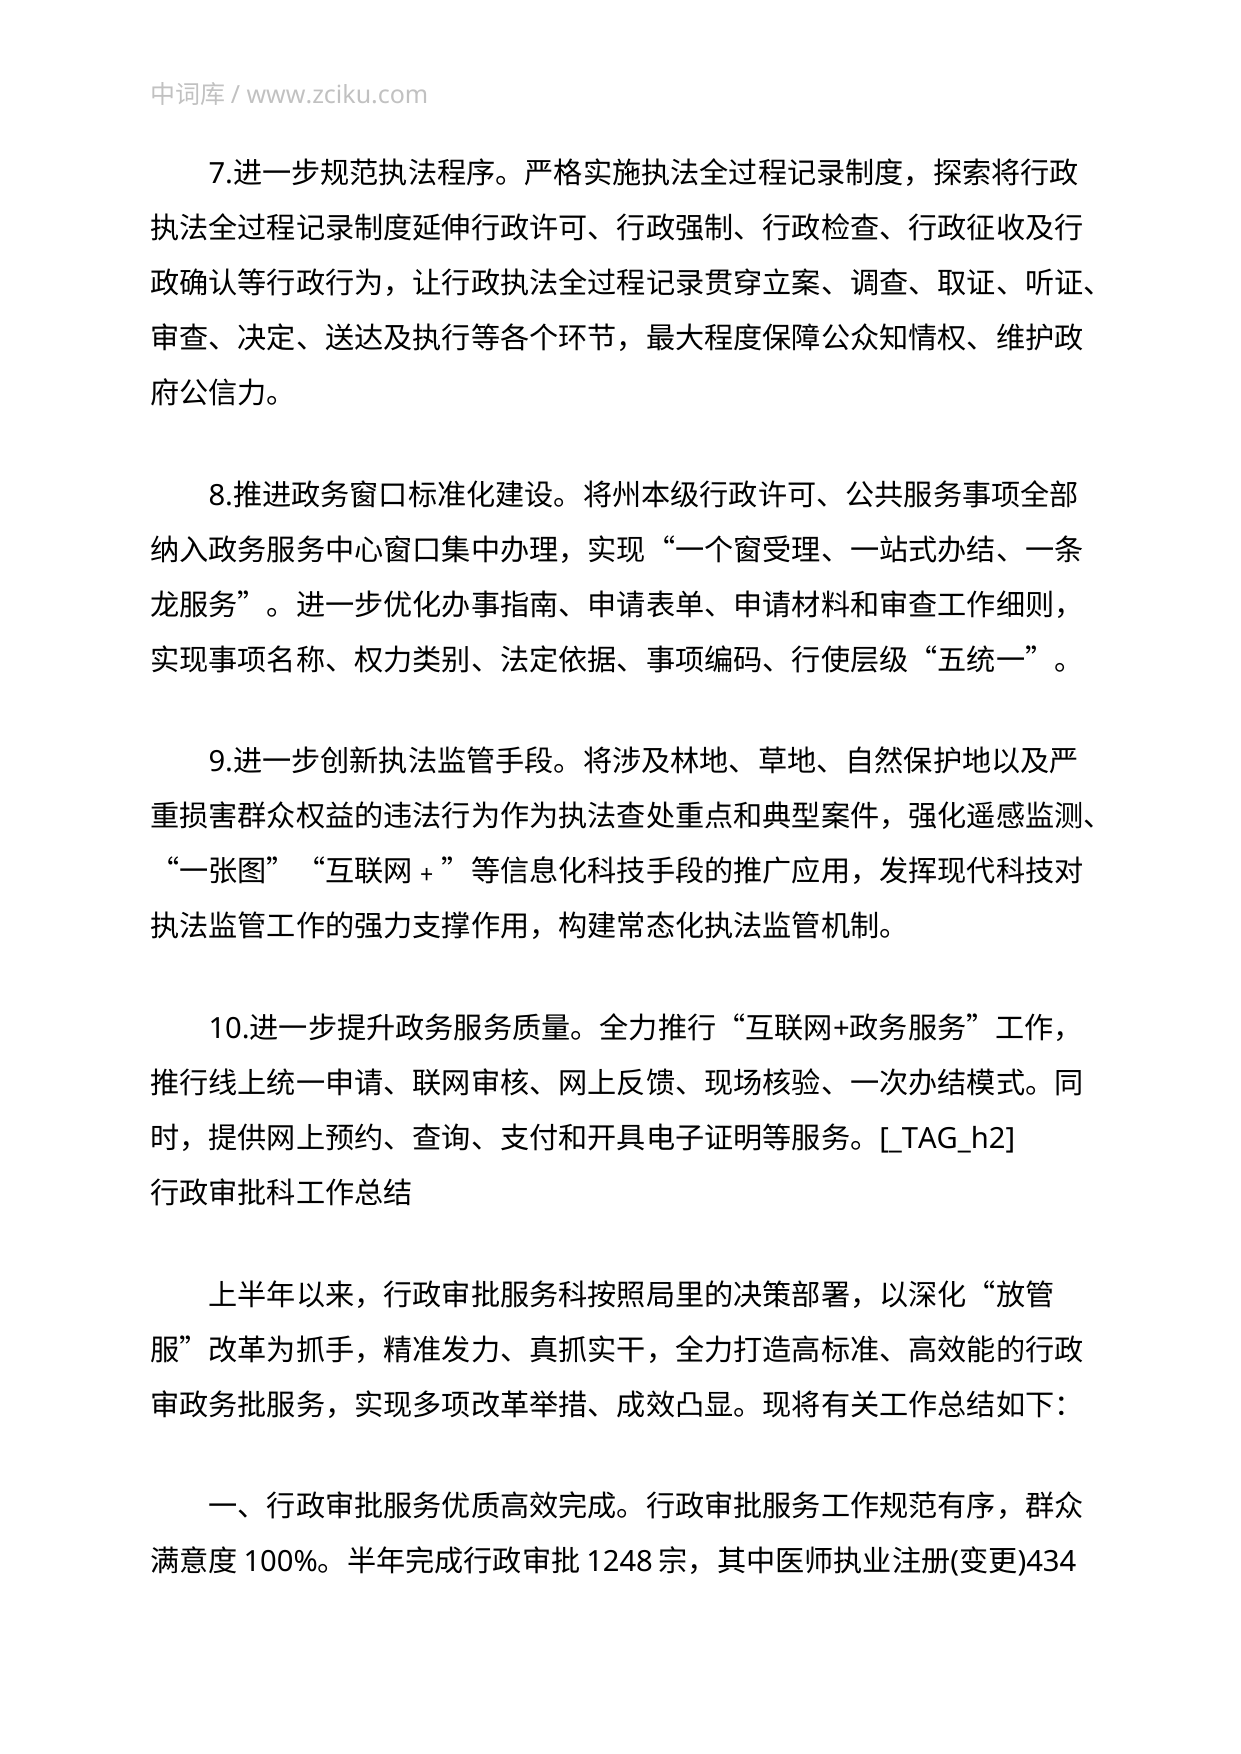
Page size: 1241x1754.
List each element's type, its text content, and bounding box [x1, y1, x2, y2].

text 9.进一步创新执法监管手段。将涉及林地、草地、自然保护地以及严重损害群众权益的违法行为作为执法查处重点和典型案件，强化遥感监测、“一张图”“互联网﹢”等信息化科技手段的推广应用，发挥现代科技对执法监管工作的强力支撑作用，构建常态化执法监管机制。 [150, 738, 1090, 945]
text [150, 1483, 1090, 1580]
text 8.推进政务窗口标准化建设。将州本级行政许可、公共服务事项全部纳入政务服务中心窗口集中办理，实现“一个窗受理、一站式办结、一条龙服务”。进一步优化办事指南、申请表单、申请材料和审查工作细则，实现事项名称、权力类别、法定依据、事项编码、行使层级“五统一”。 [150, 471, 1090, 678]
text 上半年以来，行政审批服务科按照局里的决策部署，以深化“放管服”改革为抓手，精准发力、真抓实干，全力打造高标准、高效能的行政审政务批服务，实现多项改革举措、成效凸显。现将有关工作总结如下： [150, 1271, 1090, 1423]
text 10.进一步提升政务服务质量。全力推行“互联网+政务服务”工作，推行线上统一申请、联网审核、网上反馈、现场核验、一次办结模式。同时，提供网上预约、查询、支付和开具电子证明等服务。[_TAG_h2] 行政审批科工作总结 [150, 1004, 1090, 1212]
text 7.进一步规范执法程序。严格实施执法全过程记录制度，探索将行政执法全过程记录制度延伸行政许可、行政强制、行政检查、行政征收及行政确认等行政行为，让行政执法全过程记录贯穿立案、调查、取证、听证、审查、决定、送达及执行等各个环节，最大程度保障公众知情权、维护政府公信力。 [150, 150, 1090, 412]
